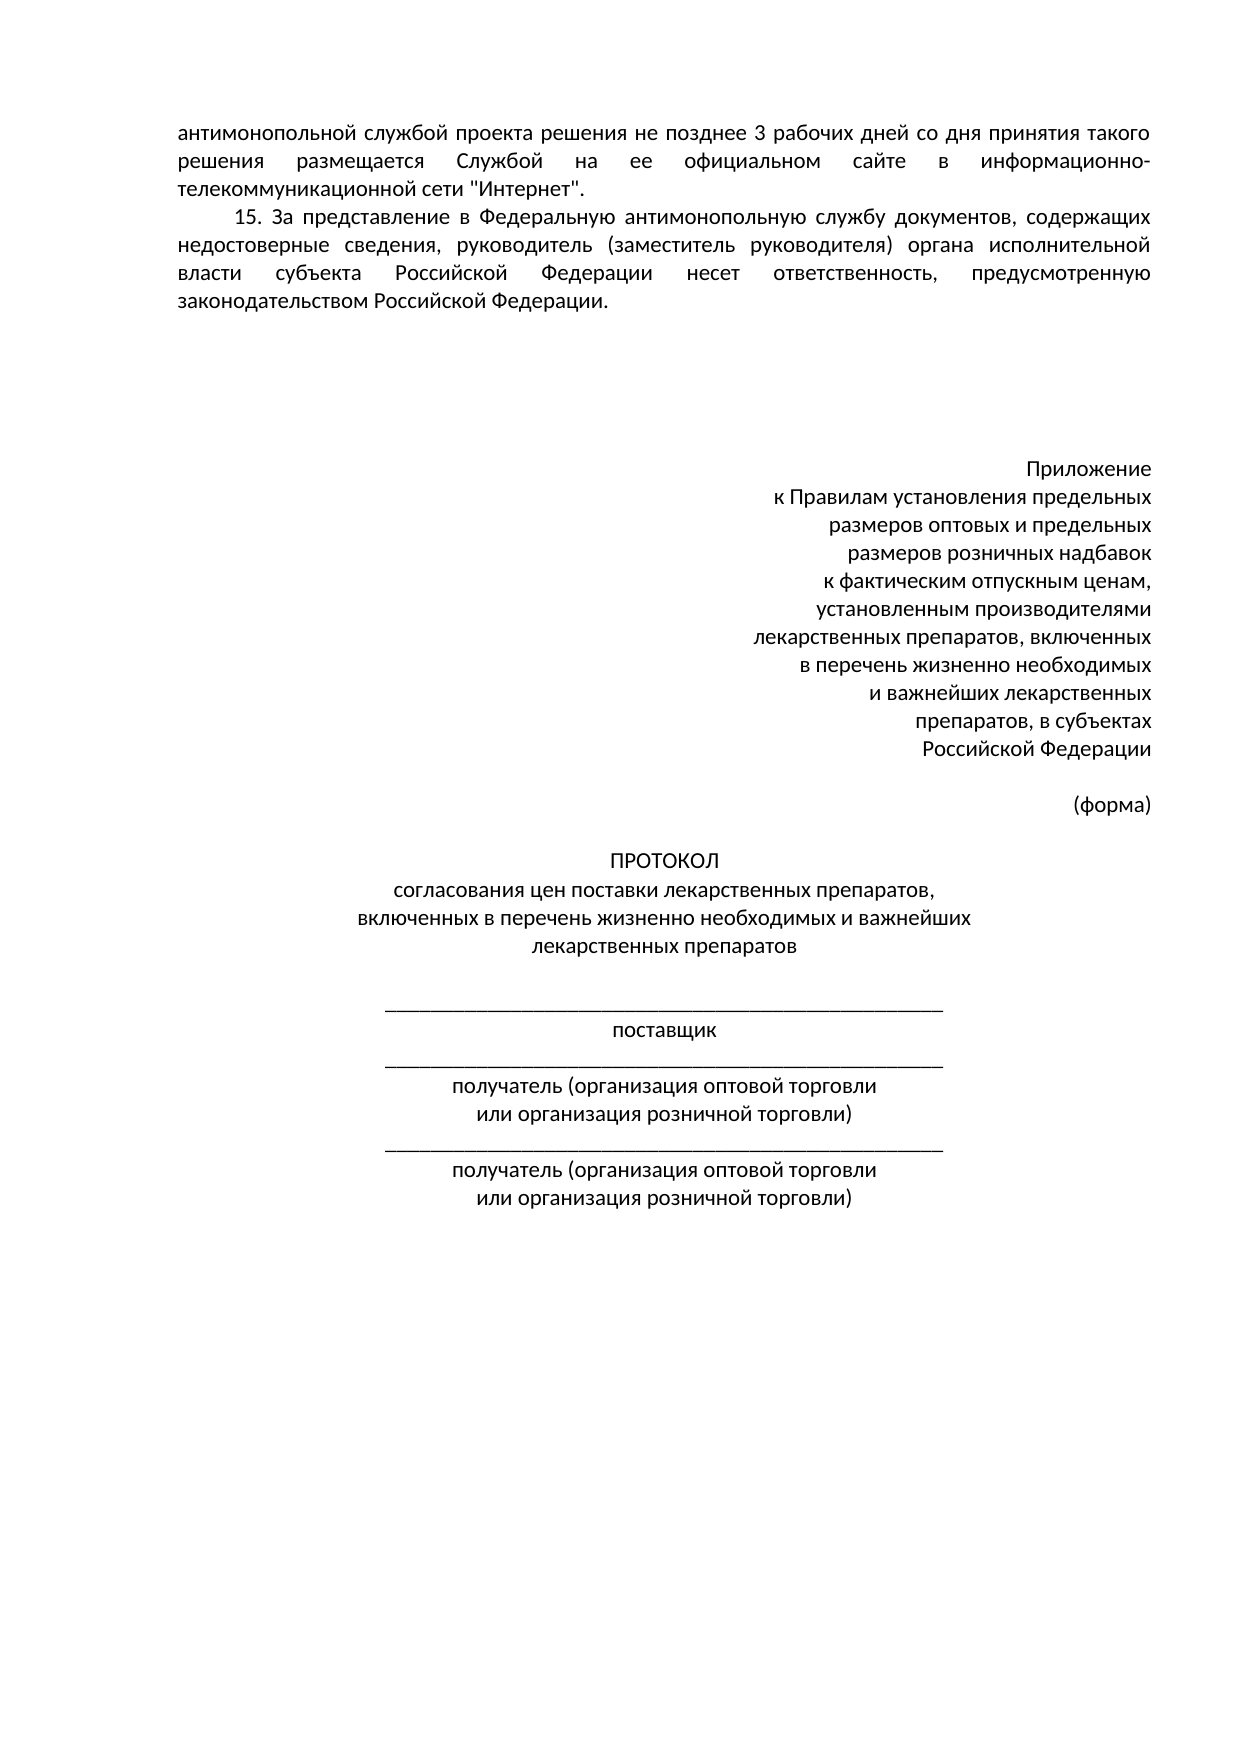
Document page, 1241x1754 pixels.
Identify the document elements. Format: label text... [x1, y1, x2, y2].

text лекарственных препаратов, включенных [177, 622, 1152, 651]
text установленным производителями [177, 594, 1152, 622]
text размеров розничных надбавок [177, 538, 1152, 566]
text _________________________________________________ [177, 1127, 1152, 1155]
text согласования цен поставки лекарственных препаратов, [177, 875, 1152, 903]
text препаратов, в субъектах [177, 707, 1152, 734]
text в перечень жизненно необходимых [177, 651, 1152, 678]
text Приложение [177, 454, 1152, 482]
text или организация розничной торговли) [177, 1183, 1152, 1211]
text 15. За представление в Федеральную антимонопольную службу документов, содержащих недостоверные сведения, руководитель (заместитель руководителя) органа исполнительной власти субъекта Российской Федерации несет ответственность, предусмотренную законодательством Российской Федерации. [177, 202, 1152, 314]
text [177, 118, 1152, 202]
text или организация розничной торговли) [177, 1099, 1152, 1127]
text к фактическим отпускным ценам, [177, 566, 1152, 594]
text поставщик [177, 1015, 1152, 1043]
text получатель (организация оптовой торговли [177, 1071, 1152, 1099]
text получатель (организация оптовой торговли [177, 1155, 1152, 1183]
text ПРОТОКОЛ [177, 847, 1152, 875]
text включенных в перечень жизненно необходимых и важнейших [177, 903, 1152, 931]
text лекарственных препаратов [177, 931, 1152, 959]
text _________________________________________________ [177, 987, 1152, 1015]
text размеров оптовых и предельных [177, 510, 1152, 538]
text (форма) [177, 791, 1152, 819]
text _________________________________________________ [177, 1043, 1152, 1071]
text Российской Федерации [177, 734, 1152, 763]
text и важнейших лекарственных [177, 678, 1152, 707]
text к Правилам установления предельных [177, 482, 1152, 510]
